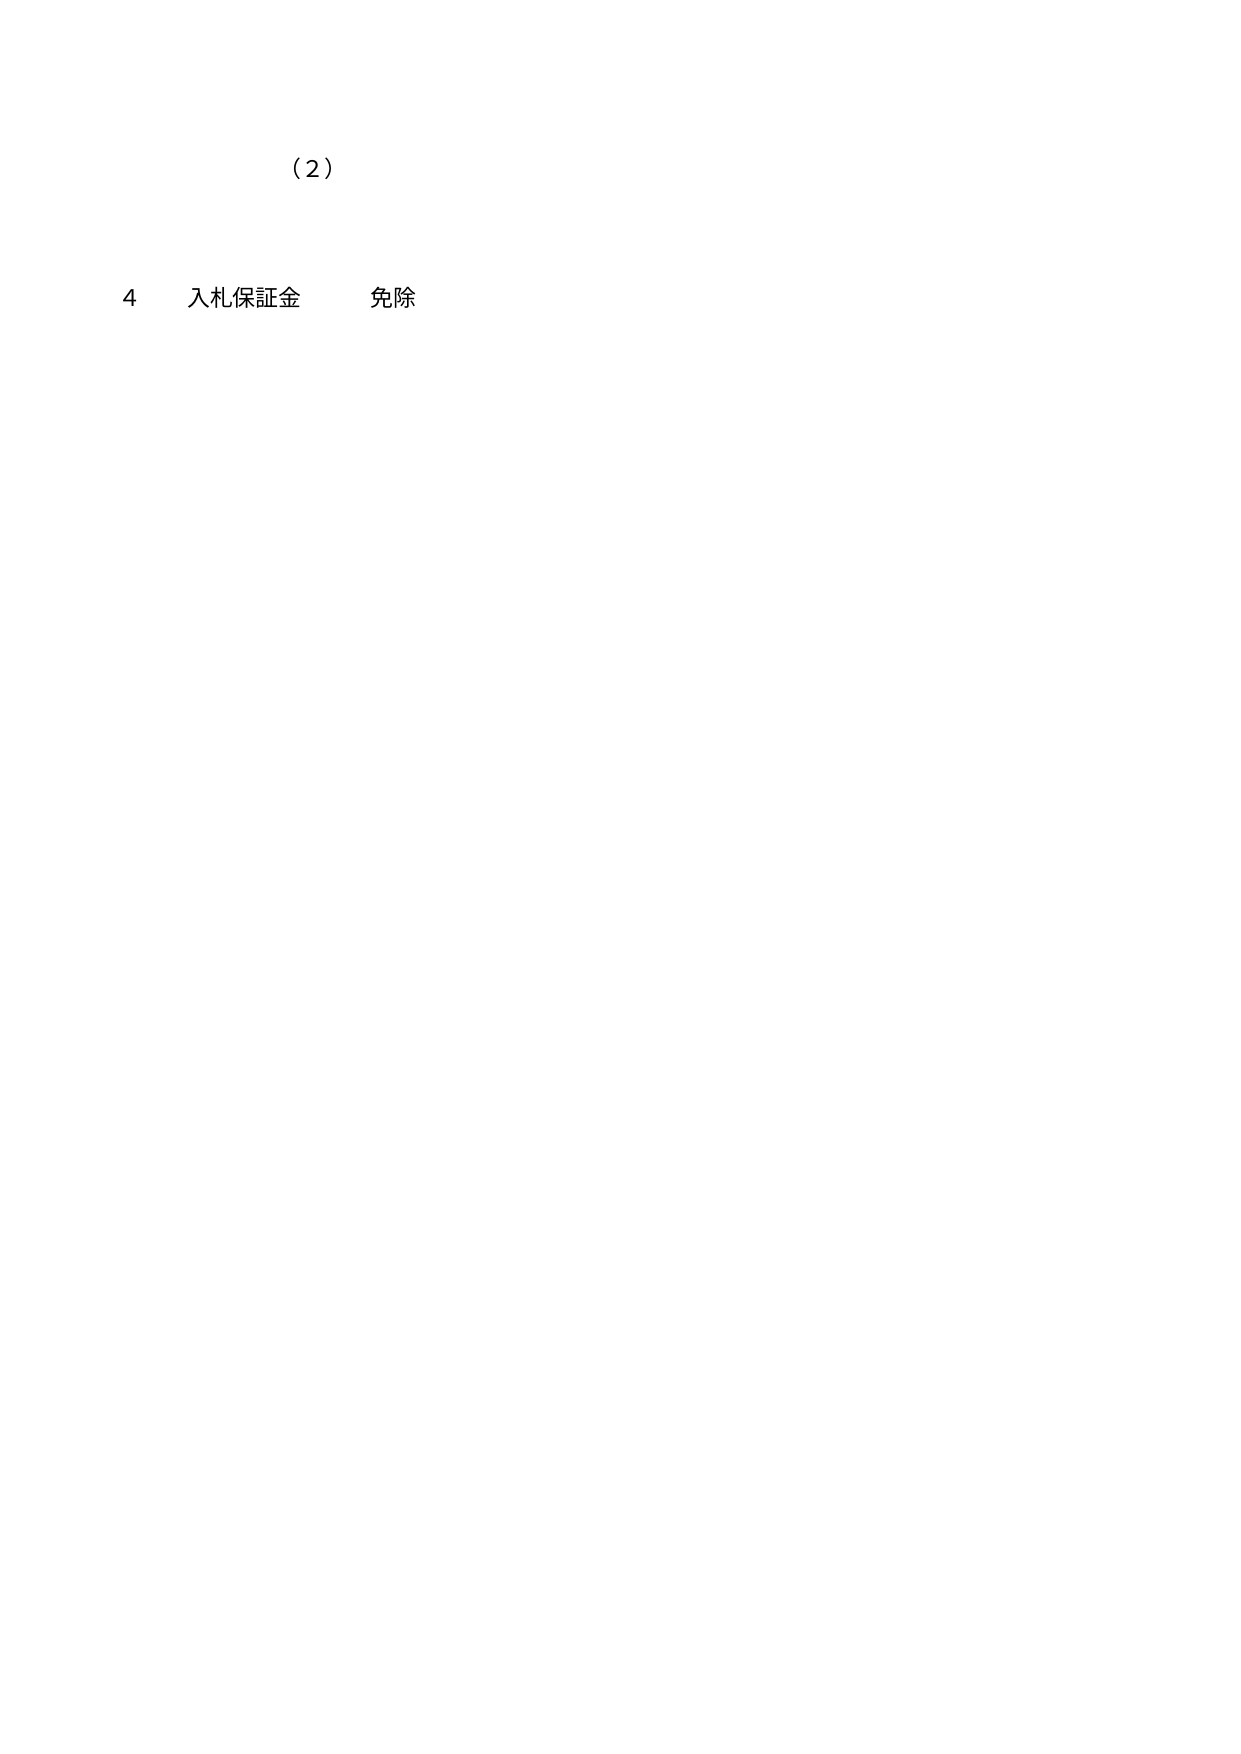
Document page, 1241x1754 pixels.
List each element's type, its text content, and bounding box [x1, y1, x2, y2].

text ４ 入札保証金 免除 [118, 264, 1102, 329]
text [118, 135, 1102, 199]
